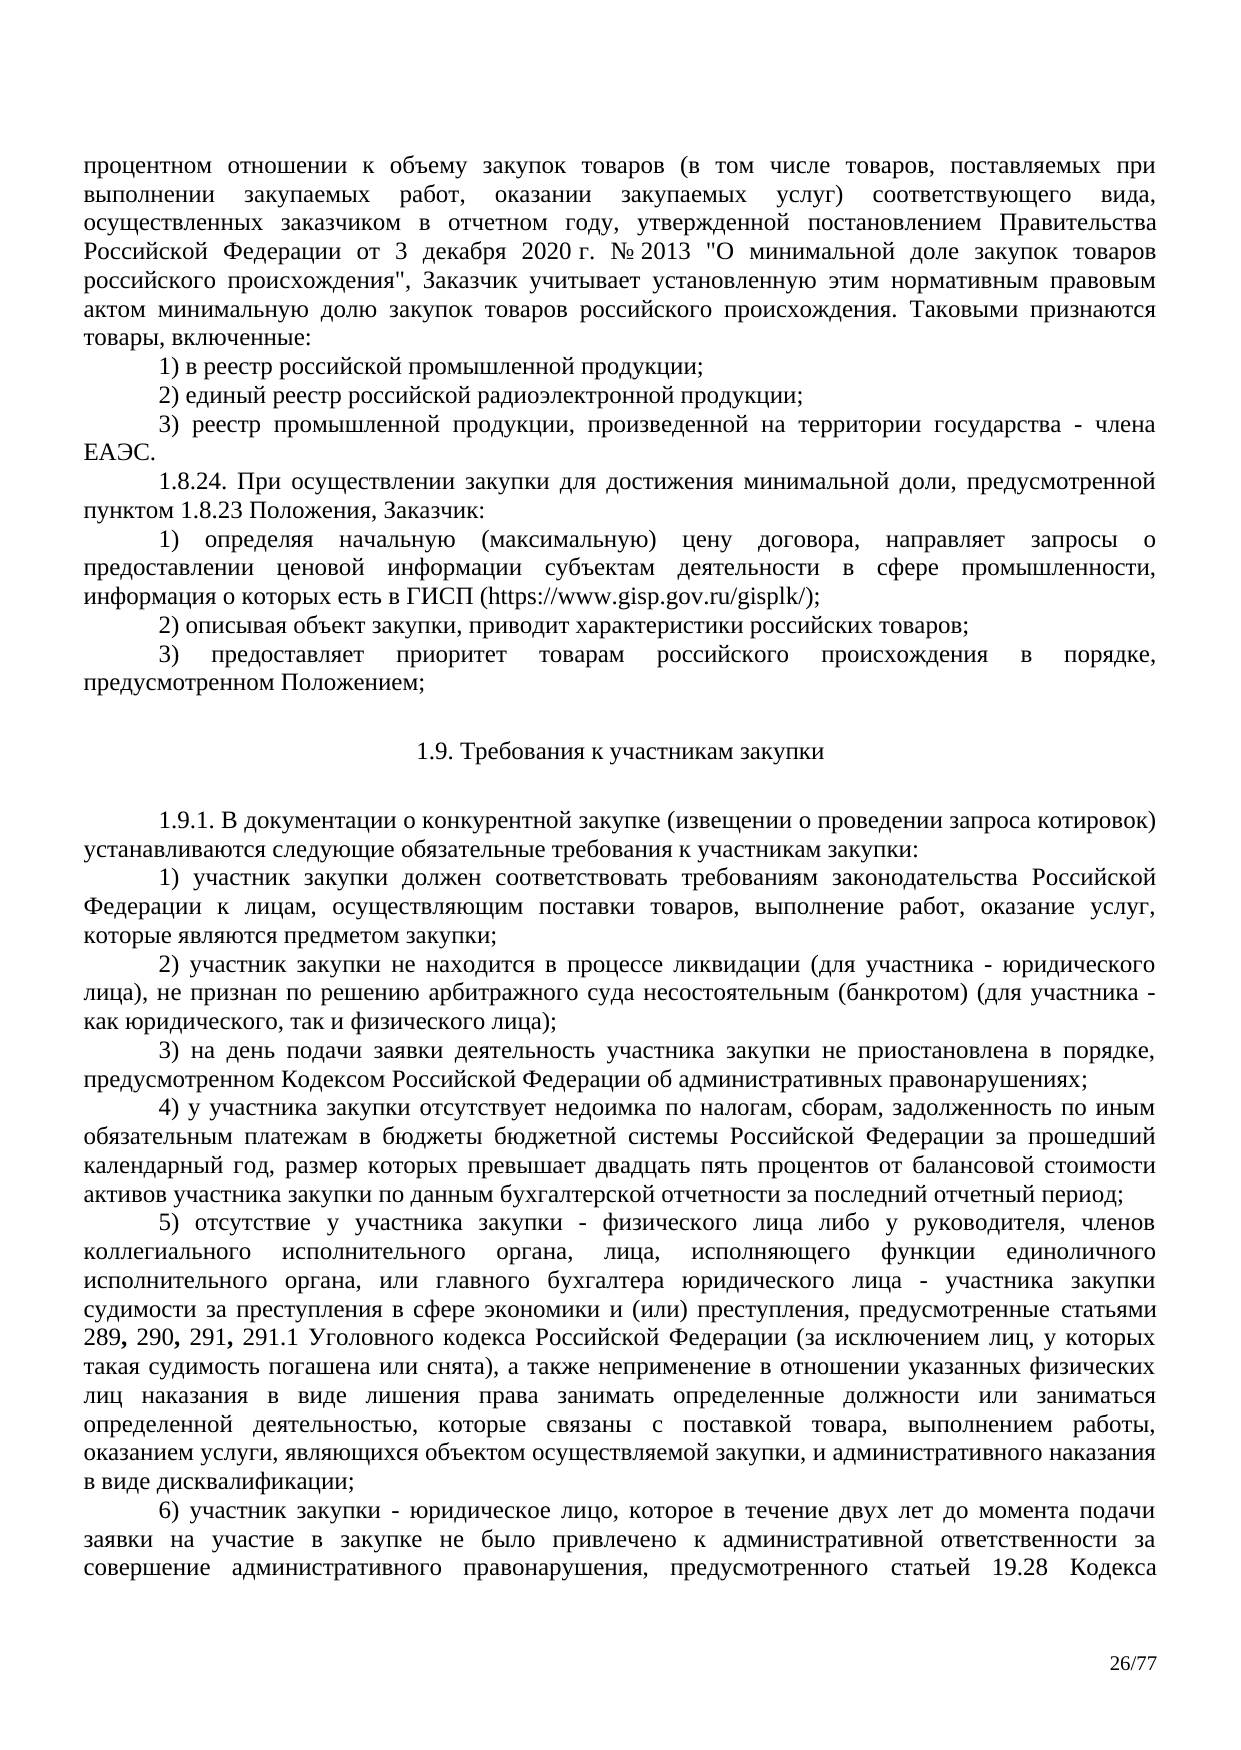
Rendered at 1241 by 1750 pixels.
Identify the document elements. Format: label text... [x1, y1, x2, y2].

text 1) определяя начальную (максимальную) цену договора, направляет запросы о предоставлении ценовой информации субъектам деятельности в сфере промышленности, информация о которых есть в ГИСП (https://www.gisp.gov.ru/gisplk/); [83, 524, 1157, 610]
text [83, 150, 1157, 351]
text 2) единый реестр российской радиоэлектронной продукции; [83, 380, 1157, 409]
text 1) в реестр российской промышленной продукции; [83, 351, 1157, 380]
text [83, 1495, 1157, 1581]
text 3) предоставляет приоритет товарам российского происхождения в порядке, предусмотренном Положением; [83, 639, 1157, 696]
text 4) у участника закупки отсутствует недоимка по налогам, сборам, задолженность по иным обязательным платежам в бюджеты бюджетной системы Российской Федерации за прошедший календарный год, размер которых превышает двадцать пять процентов от балансовой стоимости активов участника закупки по данным бухгалтерской отчетности за последний отчетный период; [83, 1092, 1157, 1207]
text 1.9.1. В документации о конкурентной закупке (извещении о проведении запроса котировок) устанавливаются следующие обязательные требования к участникам закупки: [83, 805, 1157, 862]
text 1) участник закупки должен соответствовать требованиям законодательства Российской Федерации к лицам, осуществляющим поставки товаров, выполнение работ, оказание услуг, которые являются предметом закупки; [83, 862, 1157, 949]
text 5) отсутствие у участника закупки - физического лица либо у руководителя, членов коллегиального исполнительного органа, лица, исполняющего функции единоличного исполнительного органа, или главного бухгалтера юридического лица - участника закупки судимости за преступления в сфере экономики и (или) преступления, предусмотренные статьями 289, 290, 291, 291.1 Уголовного кодекса Российской Федерации (за исключением лиц, у которых такая судимость погашена или снята), а также неприменение в отношении указанных физических лиц наказания в виде лишения права занимать определенные должности или заниматься определенной деятельностью, которые связаны с поставкой товара, выполнением работы, оказанием услуги, являющихся объектом осуществляемой закупки, и административного наказания в виде дисквалификации; [83, 1207, 1157, 1495]
text 1.8.24. При осуществлении закупки для достижения минимальной доли, предусмотренной пунктом 1.8.23 Положения, Заказчик: [83, 466, 1157, 524]
text 3) на день подачи заявки деятельность участника закупки не приостановлена в порядке, предусмотренном Кодексом Российской Федерации об административных правонарушениях; [83, 1035, 1157, 1092]
text 2) участник закупки не находится в процессе ликвидации (для участника - юридического лица), не признан по решению арбитражного суда несостоятельным (банкротом) (для участника - как юридического, так и физического лица); [83, 949, 1157, 1035]
text 2) описывая объект закупки, приводит характеристики российских товаров; [83, 610, 1157, 639]
subtitle 1.9. Требования к участникам закупки [83, 736, 1157, 765]
text 3) реестр промышленной продукции, произведенной на территории государства - члена ЕАЭС. [83, 409, 1157, 466]
